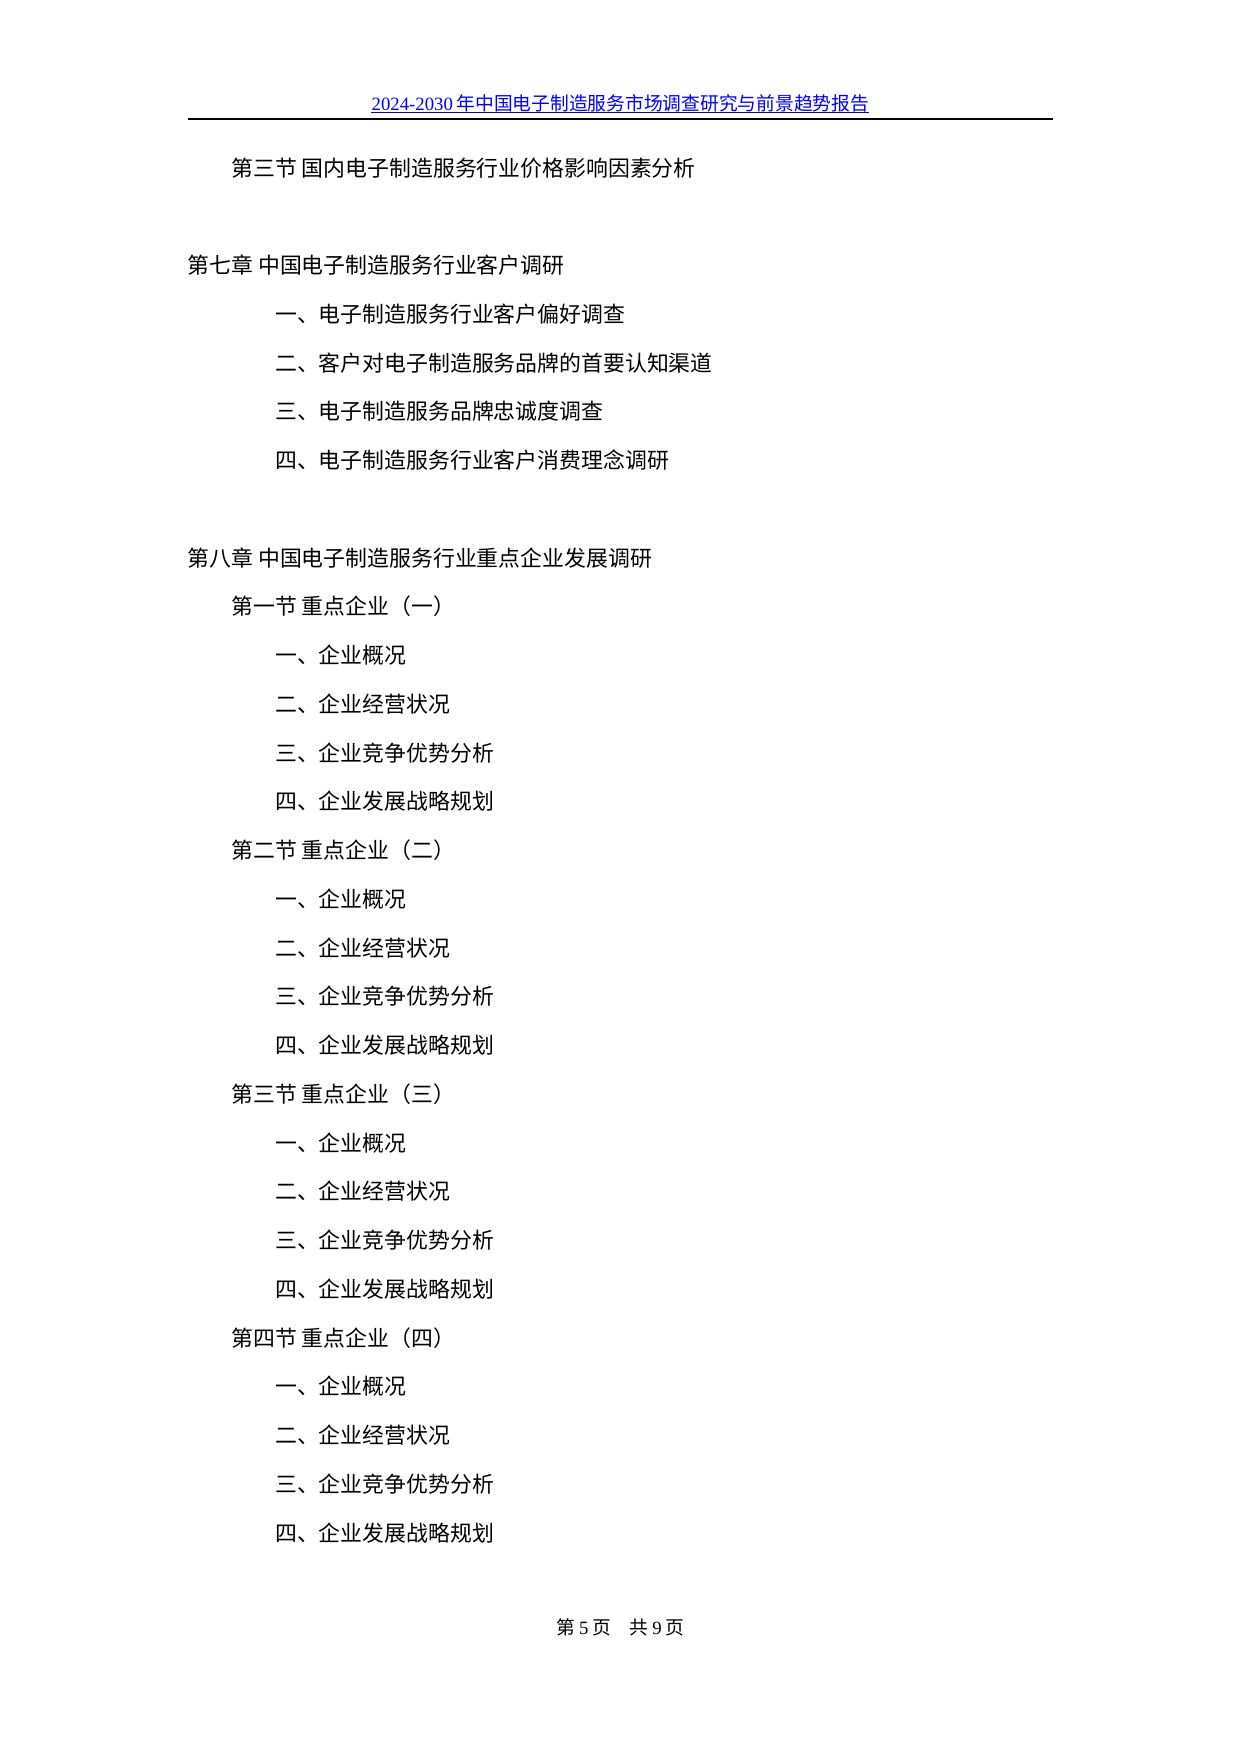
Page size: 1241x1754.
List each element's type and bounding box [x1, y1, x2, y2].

text [187, 150, 1053, 1548]
